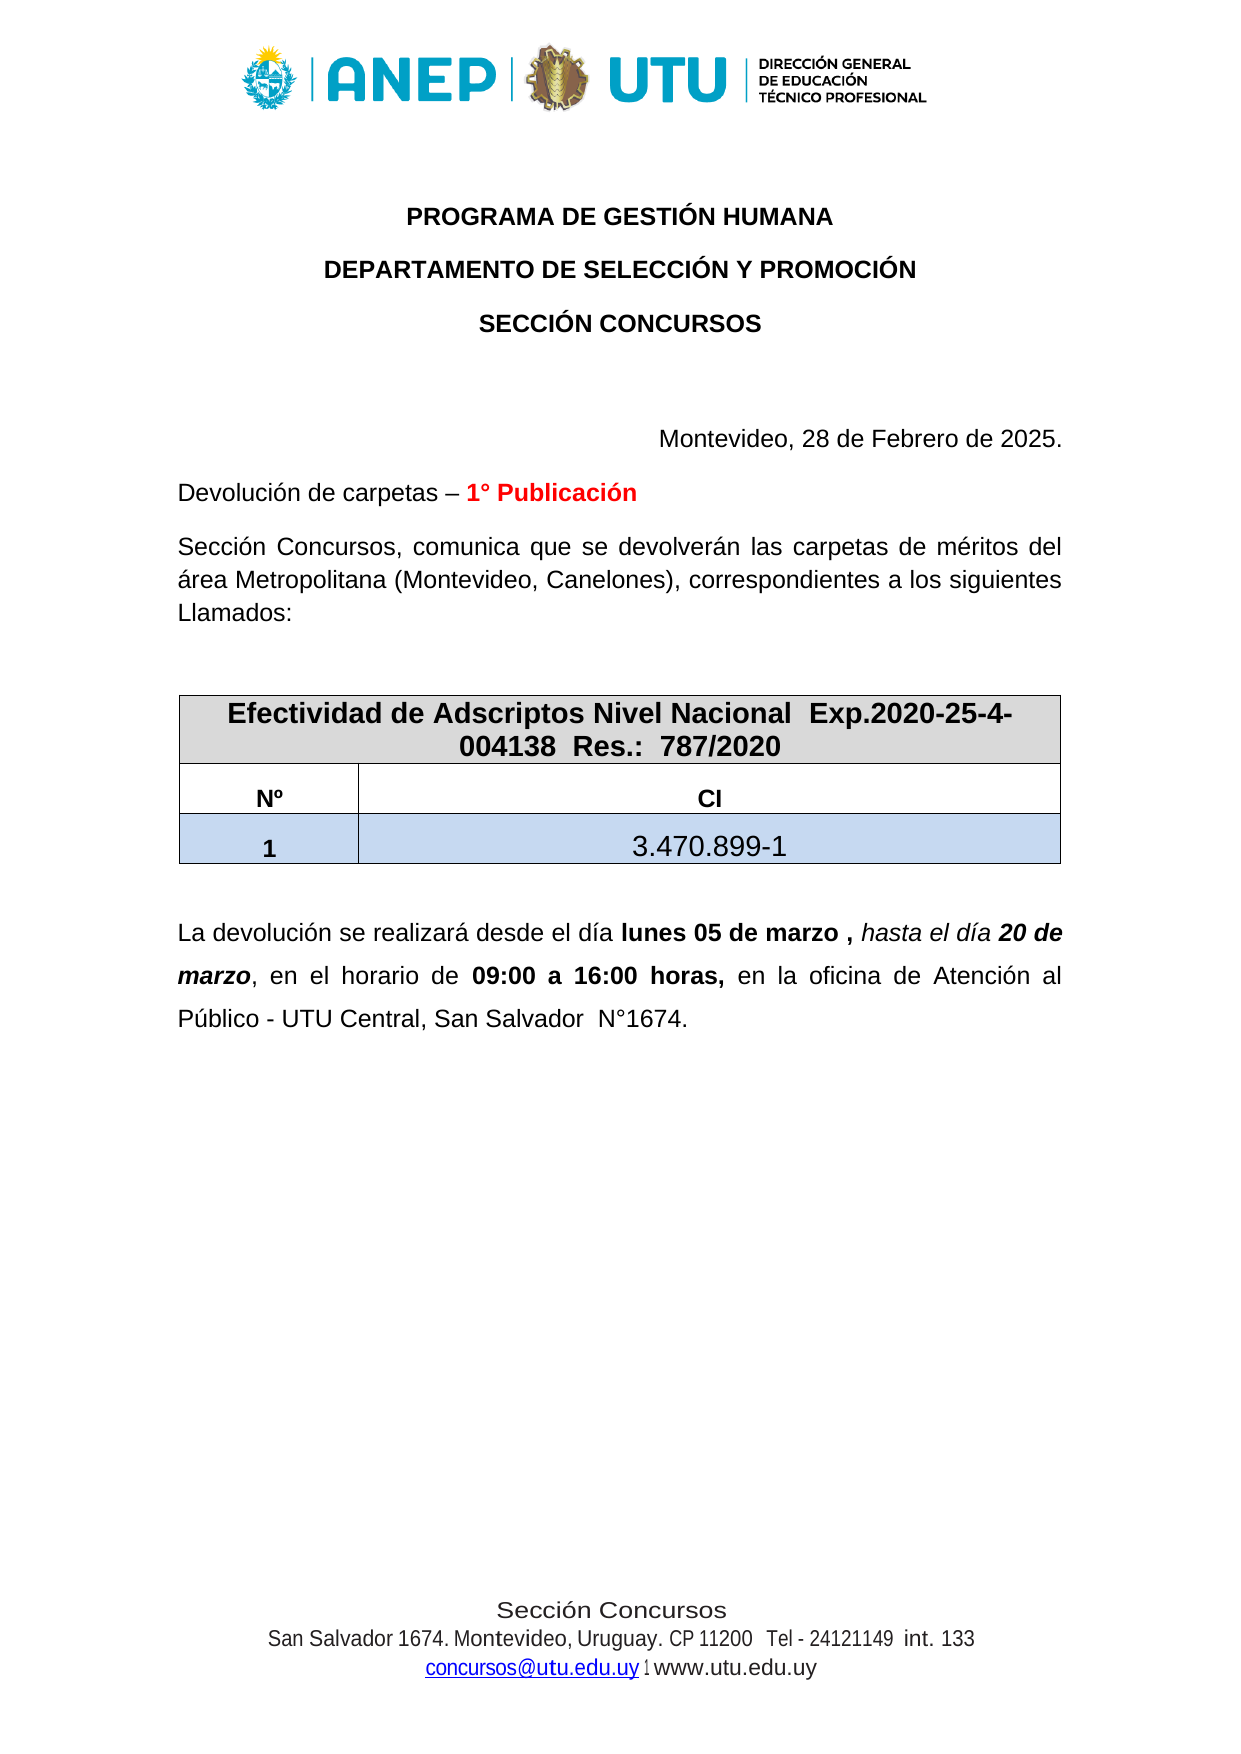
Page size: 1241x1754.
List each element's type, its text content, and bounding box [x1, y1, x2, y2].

text Montevideo, 28 de Febrero de 2025. [177, 424, 1063, 453]
picture [232, 28, 939, 131]
text La devolución se realizará desde el día lunes 05 de marzo , hasta el día 20 de marzo, en el horario de 09:00 a 16:00 horas, en la oficina de Atención al Público - UTU Central, San Salvador N°1674. [177, 918, 1063, 1033]
text PROGRAMA DE GESTIÓN HUMANA [177, 201, 1063, 230]
table_header Efectividad de Adscriptos Nivel Nacional Exp.2020-25-4-004138 Res.: 787/2020 [180, 696, 1060, 763]
table_cell Nº [180, 764, 358, 813]
table_cell CI [359, 764, 1060, 813]
text SECCIÓN CONCURSOS [177, 309, 1063, 338]
text Devolución de carpetas – 1° Publicación [177, 478, 1063, 506]
table_cell 1 [180, 814, 358, 863]
text Sección Concursos, comunica que se devolverán las carpetas de méritos del área Metropolitana (Montevideo, Canelones), correspondientes a los siguientes Llamados: [177, 532, 1063, 626]
table_cell 3.470.899-1 [359, 814, 1060, 863]
text DEPARTAMENTO DE SELECCIÓN Y PROMOCIÓN [177, 255, 1063, 284]
